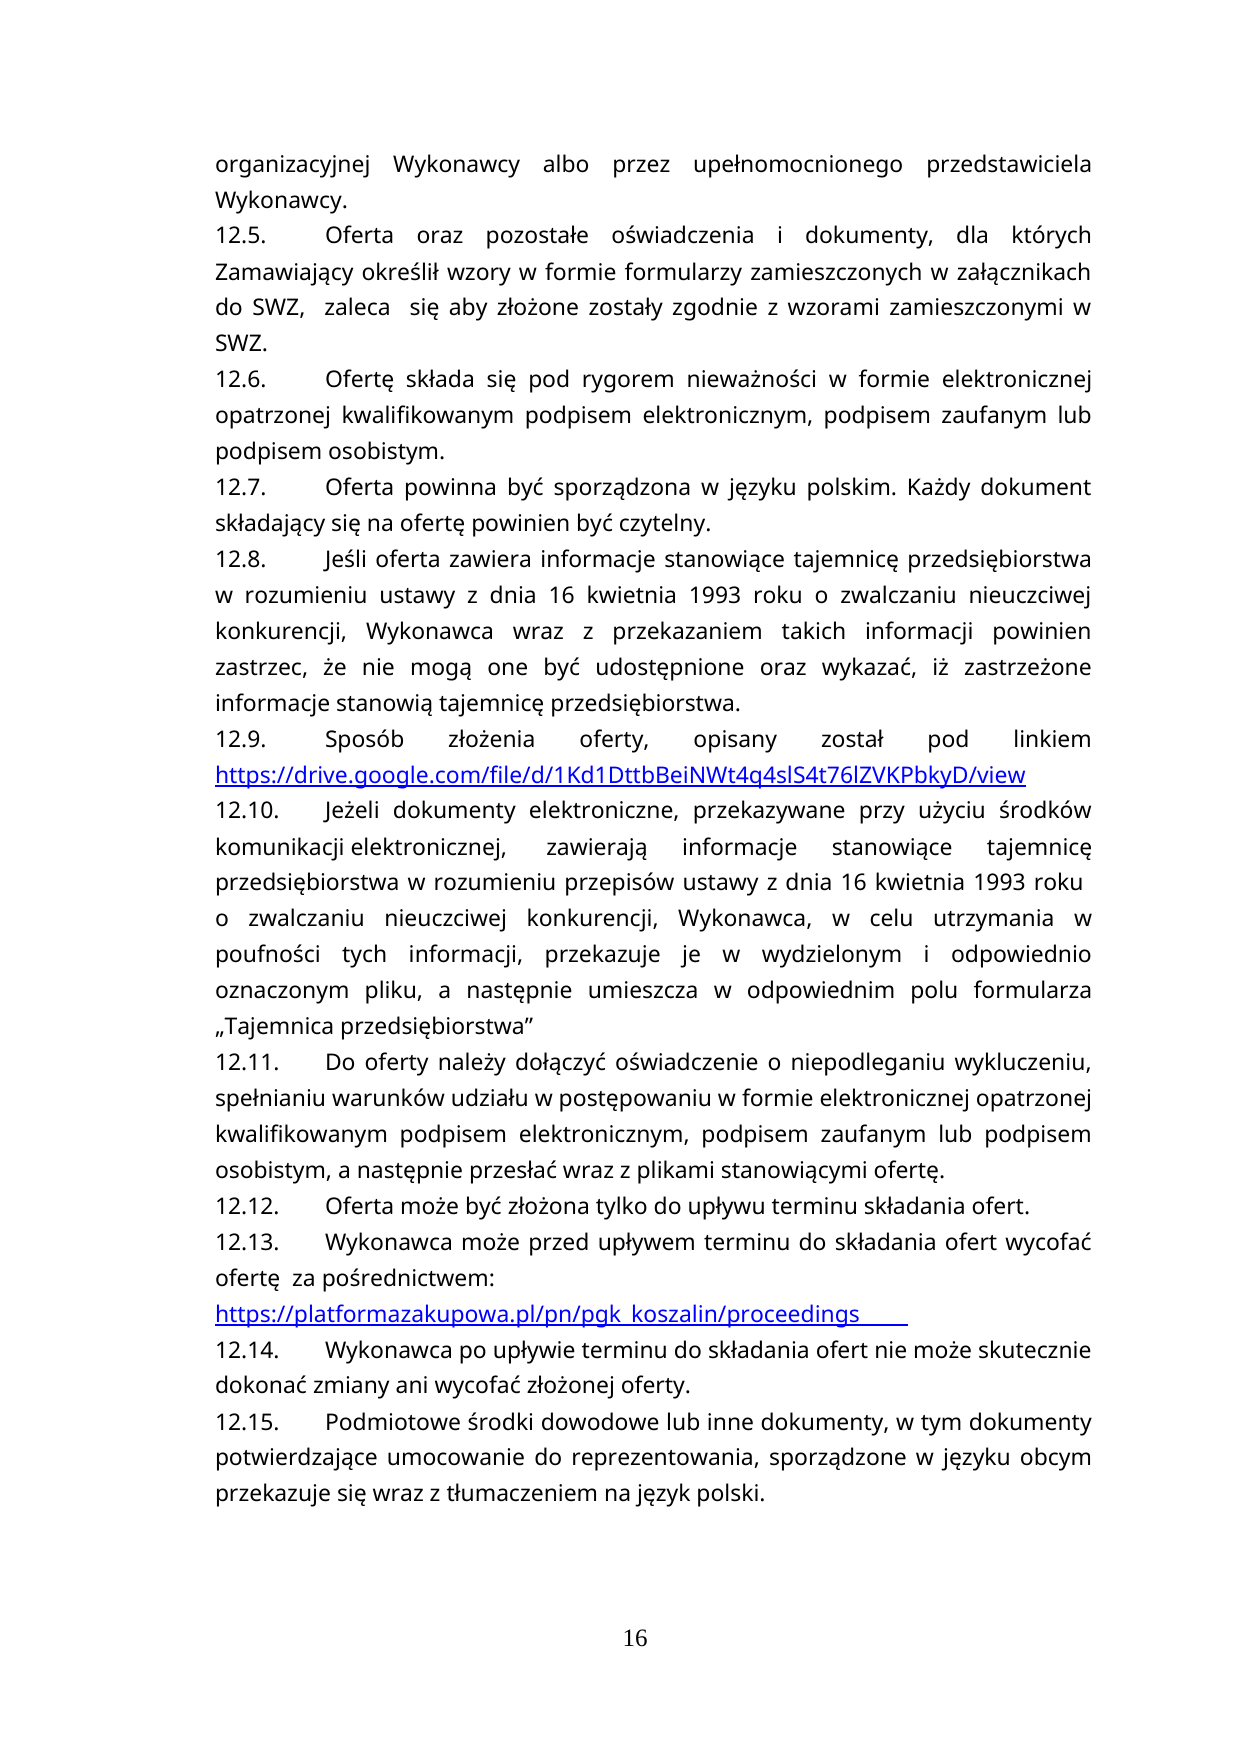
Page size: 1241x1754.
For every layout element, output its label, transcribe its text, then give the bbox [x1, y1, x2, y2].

text 12.14. Wykonawca po upływie terminu do składania ofert nie może skutecznie dokonać zmiany ani wycofać złożonej oferty. [215, 1333, 1093, 1401]
text 12.13. Wykonawca może przed upływem terminu do składania ofert wycofać ofertę za pośrednictwem: [215, 1226, 1093, 1293]
text 12.9. Sposób złożenia oferty, opisany został pod linkiem https://drive.google.com/file/d/1Kd1DttbBeiNWt4q4slS4t76lZVKPbkyD/view [215, 723, 1093, 790]
text 12.12. Oferta może być złożona tylko do upływu terminu składania ofert. [215, 1190, 1093, 1221]
text 12.6. Ofertę składa się pod rygorem nieważności w formie elektronicznej opatrzonej kwalifikowanym podpisem elektronicznym, podpisem zaufanym lub podpisem osobistym. [215, 363, 1093, 466]
text 12.5. Oferta oraz pozostałe oświadczenia i dokumenty, dla których Zamawiający określił wzory w formie formularzy zamieszczonych w załącznikach do SWZ, zaleca się aby złożone zostały zgodnie z wzorami zamieszczonymi w SWZ. [215, 219, 1093, 358]
text https://platformazakupowa.pl/pn/pgk_koszalin/proceedings [215, 1298, 1093, 1329]
text 12.8. Jeśli oferta zawiera informacje stanowiące tajemnicę przedsiębiorstwa w rozumieniu ustawy z dnia 16 kwietnia 1993 roku o zwalczaniu nieuczciwej konkurencji, Wykonawca wraz z przekazaniem takich informacji powinien zastrzec, że nie mogą one być udostępnione oraz wykazać, iż zastrzeżone informacje stanowią tajemnicę przedsiębiorstwa. [215, 543, 1093, 718]
text 12.10. Jeżeli dokumenty elektroniczne, przekazywane przy użyciu środków komunikacji elektronicznej, zawierają informacje stanowiące tajemnicę przedsiębiorstwa w rozumieniu przepisów ustawy z dnia 16 kwietnia 1993 roku o zwalczaniu nieuczciwej konkurencji, Wykonawca, w celu utrzymania w poufności tych informacji, przekazuje je w wydzielonym i odpowiednio oznaczonym pliku, a następnie umieszcza w odpowiednim polu formularza „Tajemnica przedsiębiorstwa” [215, 794, 1093, 1041]
text 12.11. Do oferty należy dołączyć oświadczenie o niepodleganiu wykluczeniu, spełnianiu warunków udziału w postępowaniu w formie elektronicznej opatrzonej kwalifikowanym podpisem elektronicznym, podpisem zaufanym lub podpisem osobistym, a następnie przesłać wraz z plikami stanowiącymi ofertę. [215, 1046, 1093, 1185]
text 12.15. Podmiotowe środki dowodowe lub inne dokumenty, w tym dokumenty potwierdzające umocowanie do reprezentowania, sporządzone w języku obcym przekazuje się wraz z tłumaczeniem na język polski. [215, 1405, 1093, 1508]
text 12.7. Oferta powinna być sporządzona w języku polskim. Każdy dokument składający się na ofertę powinien być czytelny. [215, 471, 1093, 538]
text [215, 148, 1093, 215]
